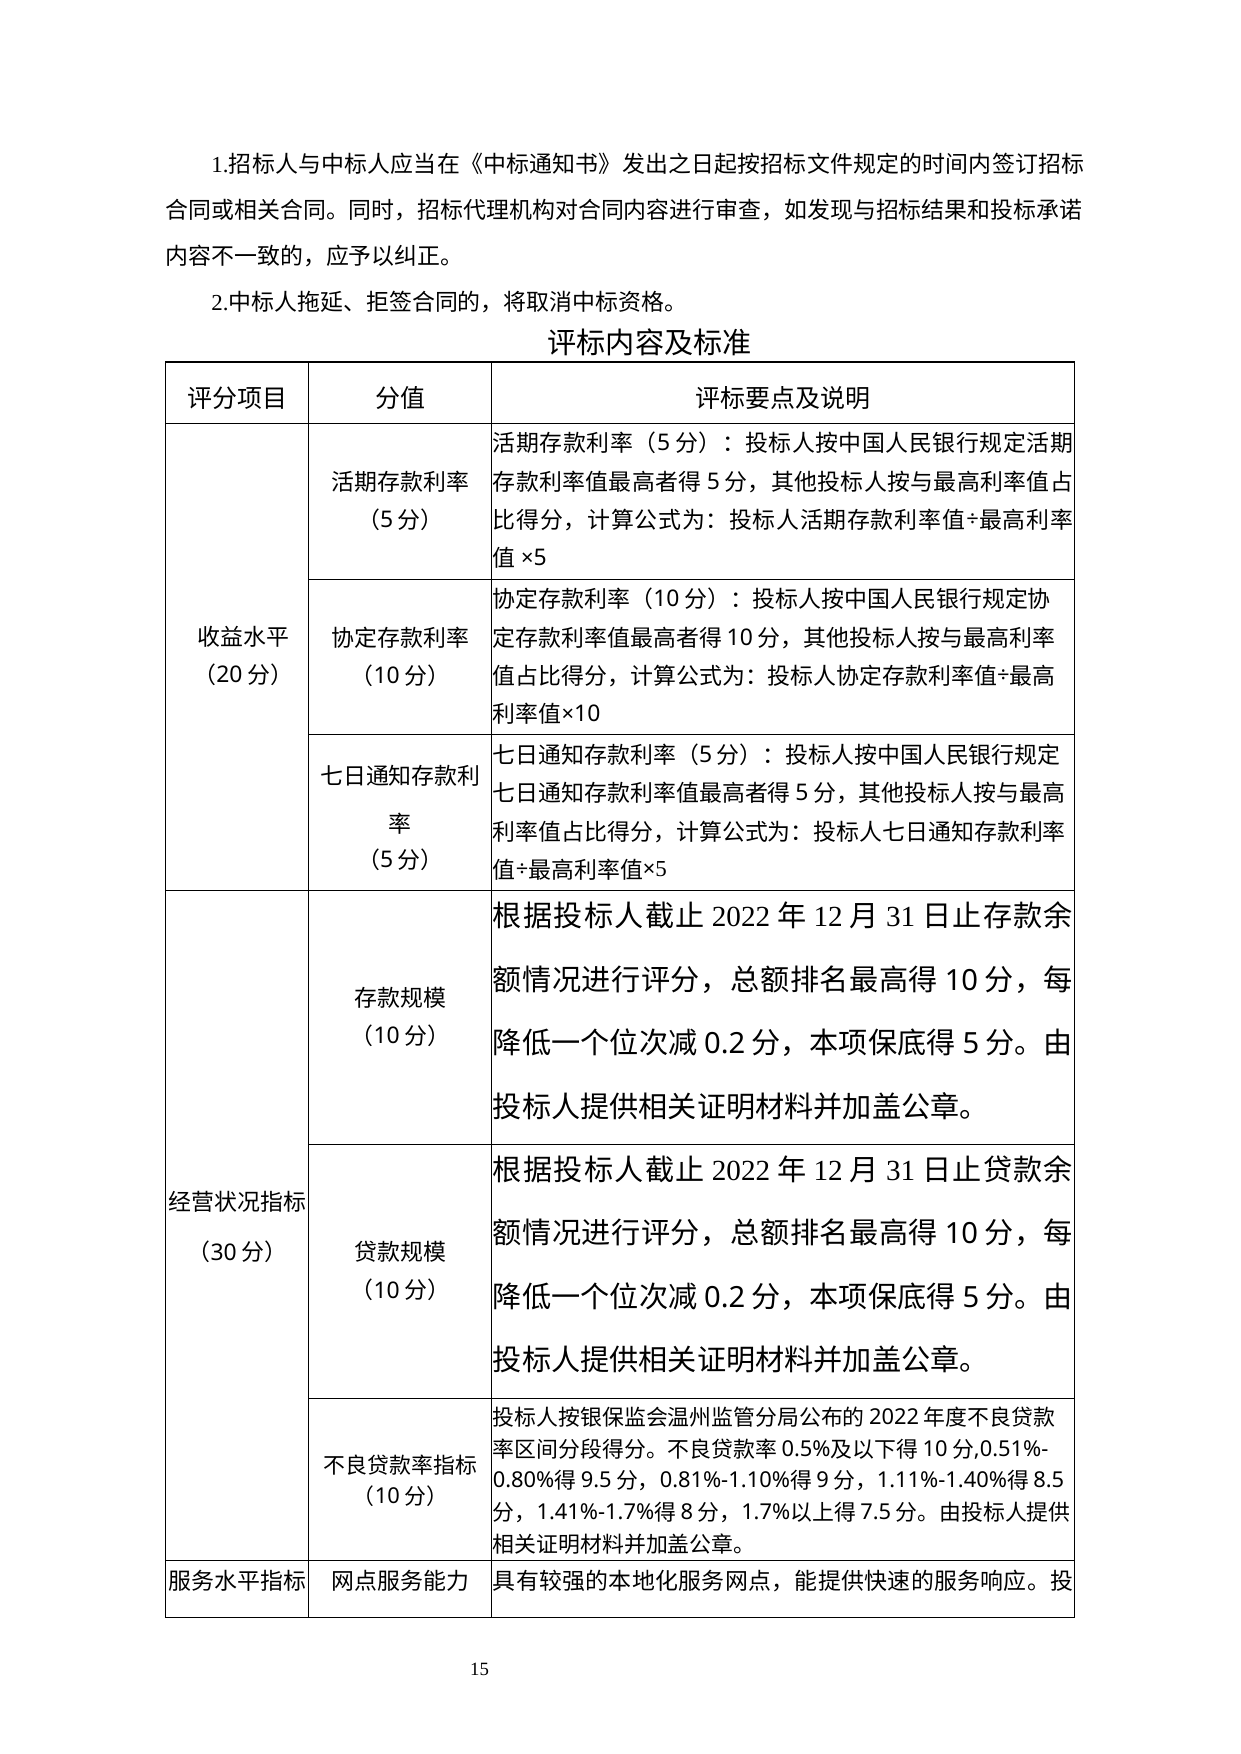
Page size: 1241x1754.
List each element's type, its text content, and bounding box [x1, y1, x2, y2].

table_header 评分项目 [166, 363, 308, 423]
table_cell 存款规模 （10分） [309, 891, 491, 1144]
table_header 评标要点及说明 [492, 363, 1074, 423]
text 2.中标人拖延、拒签合同的，将取消中标资格。 [165, 273, 1084, 319]
table_cell 协定存款利率 （10分） [309, 580, 491, 734]
table_cell 投标人按银保监会温州监管分局公布的2022年度不良贷款率区间分段得分。不良贷款率0.5%及以下得10分,0.51%-0.80%得9.5分，0.81%-1.10%得9分，1.11%-1.40%得8.5分，1.41%-1.7%得8分，1.7%以上得7.5分。由投标人提供相关证明材料并加盖公章。 [492, 1399, 1074, 1560]
table_cell 活期存款利率（5分）：投标人按中国人民银行规定活期存款利率值最高者得5分，其他投标人按与最高利率值占比得分，计算公式为：投标人活期存款利率值÷最高利率值 ×5 [492, 424, 1074, 578]
table_cell 根据投标人截止2022年12月31日止存款余额情况进行评分，总额排名最高得10分，每降低一个位次减0.2分，本项保底得5分。由投标人提供相关证明材料并加盖公章。 [492, 891, 1074, 1144]
table_cell 贷款规模 （10分） [309, 1145, 491, 1397]
table_header 分值 [309, 363, 491, 423]
table_cell 网点服务能力 （4分） [309, 1561, 491, 1617]
text 1.招标人与中标人应当在《中标通知书》发出之日起按招标文件规定的时间内签订招标合同或相关合同。同时，招标代理机构对合同内容进行审查，如发现与招标结果和投标承诺内容不一致的，应予以纠正。 [165, 136, 1084, 273]
table_cell 七日通知存款利率（5分）：投标人按中国人民银行规定七日通知存款利率值最高者得5分，其他投标人按与最高利率值占比得分，计算公式为：投标人七日通知存款利率值÷最高利率值×5 [492, 735, 1074, 890]
table_cell 活期存款利率 （5分） [309, 424, 491, 578]
table_cell 不良贷款率指标（10分） [309, 1399, 491, 1560]
table_cell 协定存款利率（10分）：投标人按中国人民银行规定协定存款利率值最高者得10分，其他投标人按与最高利率值占比得分，计算公式为：投标人协定存款利率值÷最高利率值×10 [492, 580, 1074, 734]
table_cell 服务水平指标 （17分） [166, 1561, 308, 1617]
table_cell 收益水平 （20分） [166, 424, 308, 890]
text 评标内容及标准 [165, 319, 1075, 361]
table_cell 根据投标人截止2022年12月31日止贷款余额情况进行评分，总额排名最高得10分，每降低一个位次减0.2分，本项保底得5分。由投标人提供相关证明材料并加盖公章。 [492, 1145, 1074, 1397]
table_cell 经营状况指标 （30分） [166, 891, 308, 1560]
table_cell 七日通知存款利率 （5分） [309, 735, 491, 890]
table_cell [492, 1561, 1074, 1617]
